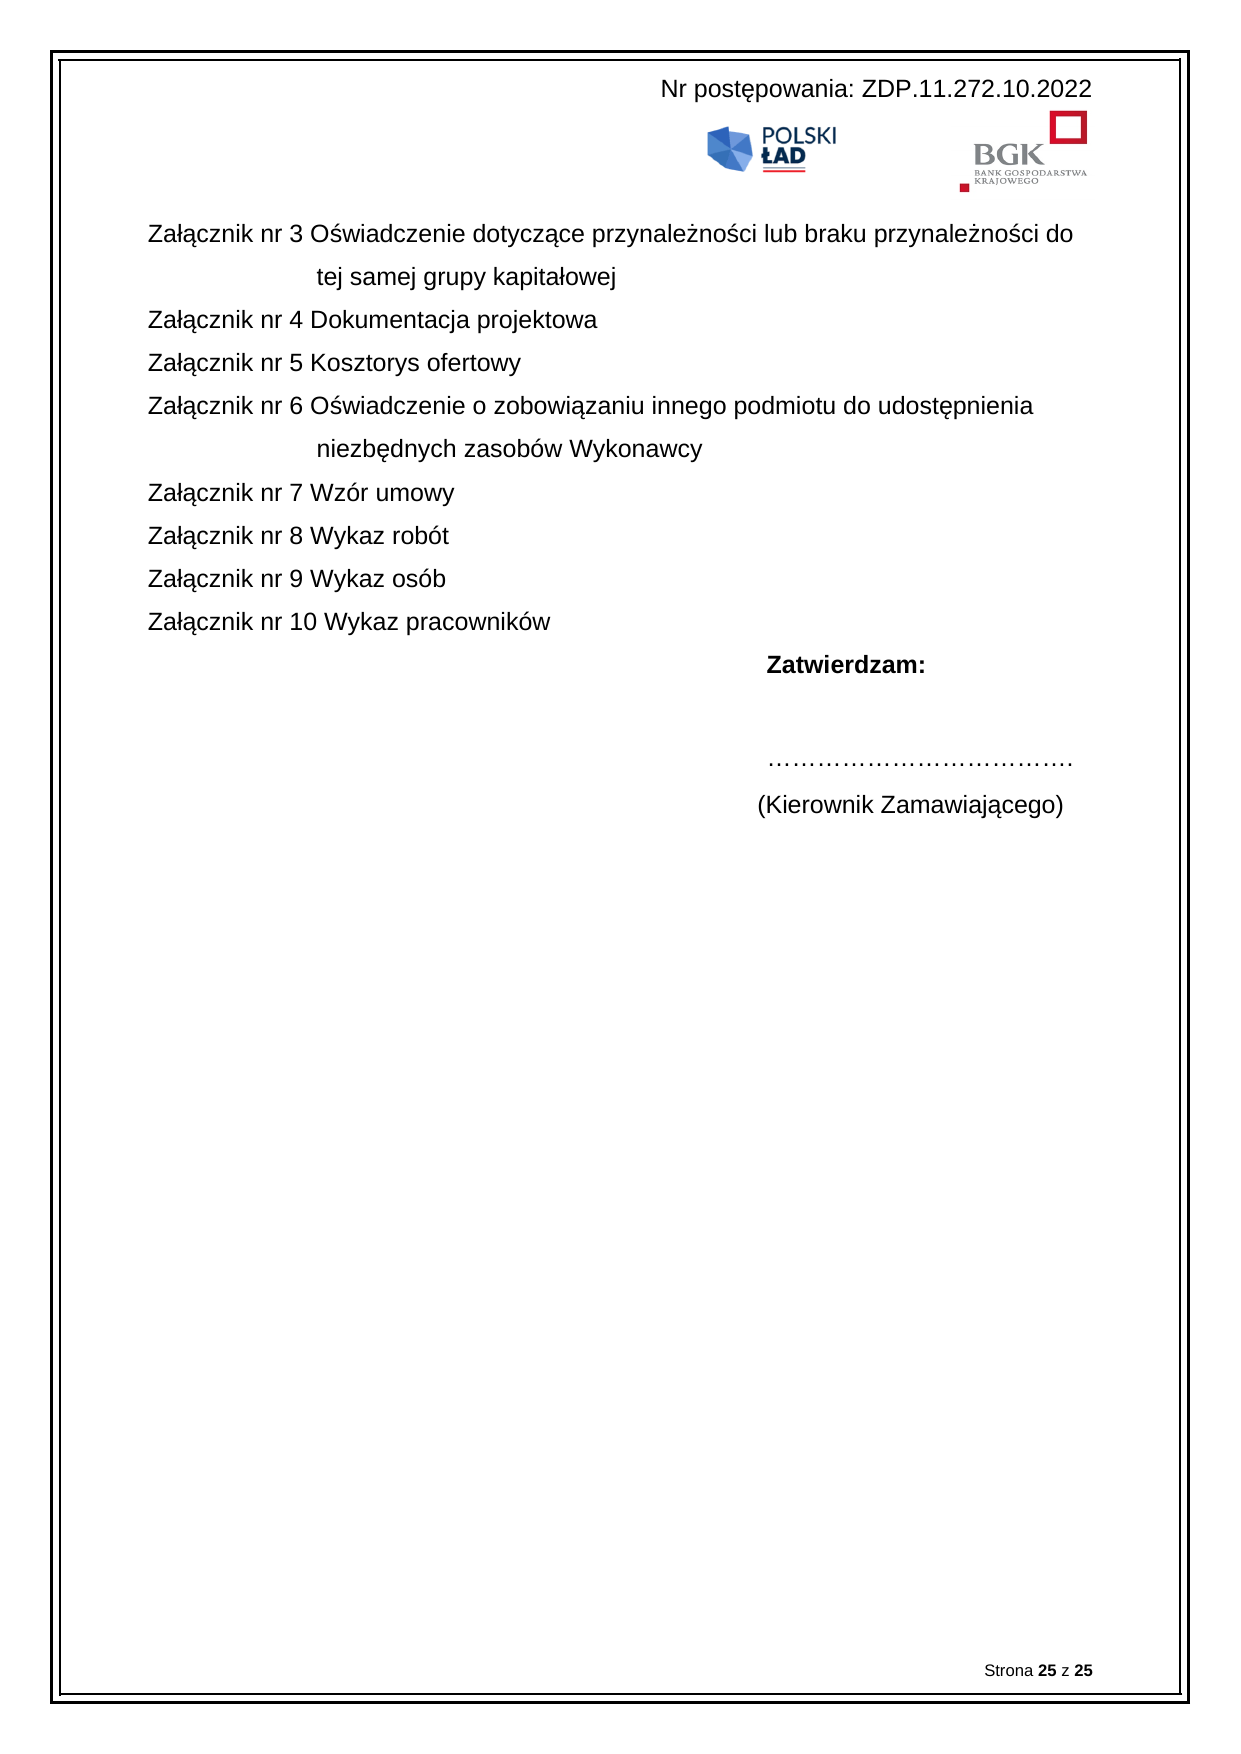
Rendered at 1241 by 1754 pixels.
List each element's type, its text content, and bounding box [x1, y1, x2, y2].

text Załącznik nr 4 Dokumentacja projektowa [148, 305, 1092, 334]
text Załącznik nr 10 Wykaz pracowników [148, 607, 1092, 636]
text ………………………………. [766, 743, 1092, 772]
text Załącznik nr 5 Kosztorys ofertowy [148, 348, 1092, 377]
picture [950, 102, 1096, 200]
text Załącznik nr 3 Oświadczenie dotyczące przynależności lub braku przynależności do tej samej grupy kapitałowej [148, 219, 1092, 291]
text Załącznik nr 6 Oświadczenie o zobowiązaniu innego podmiotu do udostępnienia niezbędnych zasobów Wykonawcy [148, 391, 1092, 463]
text Załącznik nr 9 Wykaz osób [148, 564, 1092, 593]
text Załącznik nr 8 Wykaz robót [148, 521, 1092, 549]
text (Kierownik Zamawiającego) [757, 791, 1092, 819]
text Zatwierdzam: [766, 650, 1092, 679]
picture [698, 104, 860, 198]
text Załącznik nr 7 Wzór umowy [148, 478, 1092, 506]
